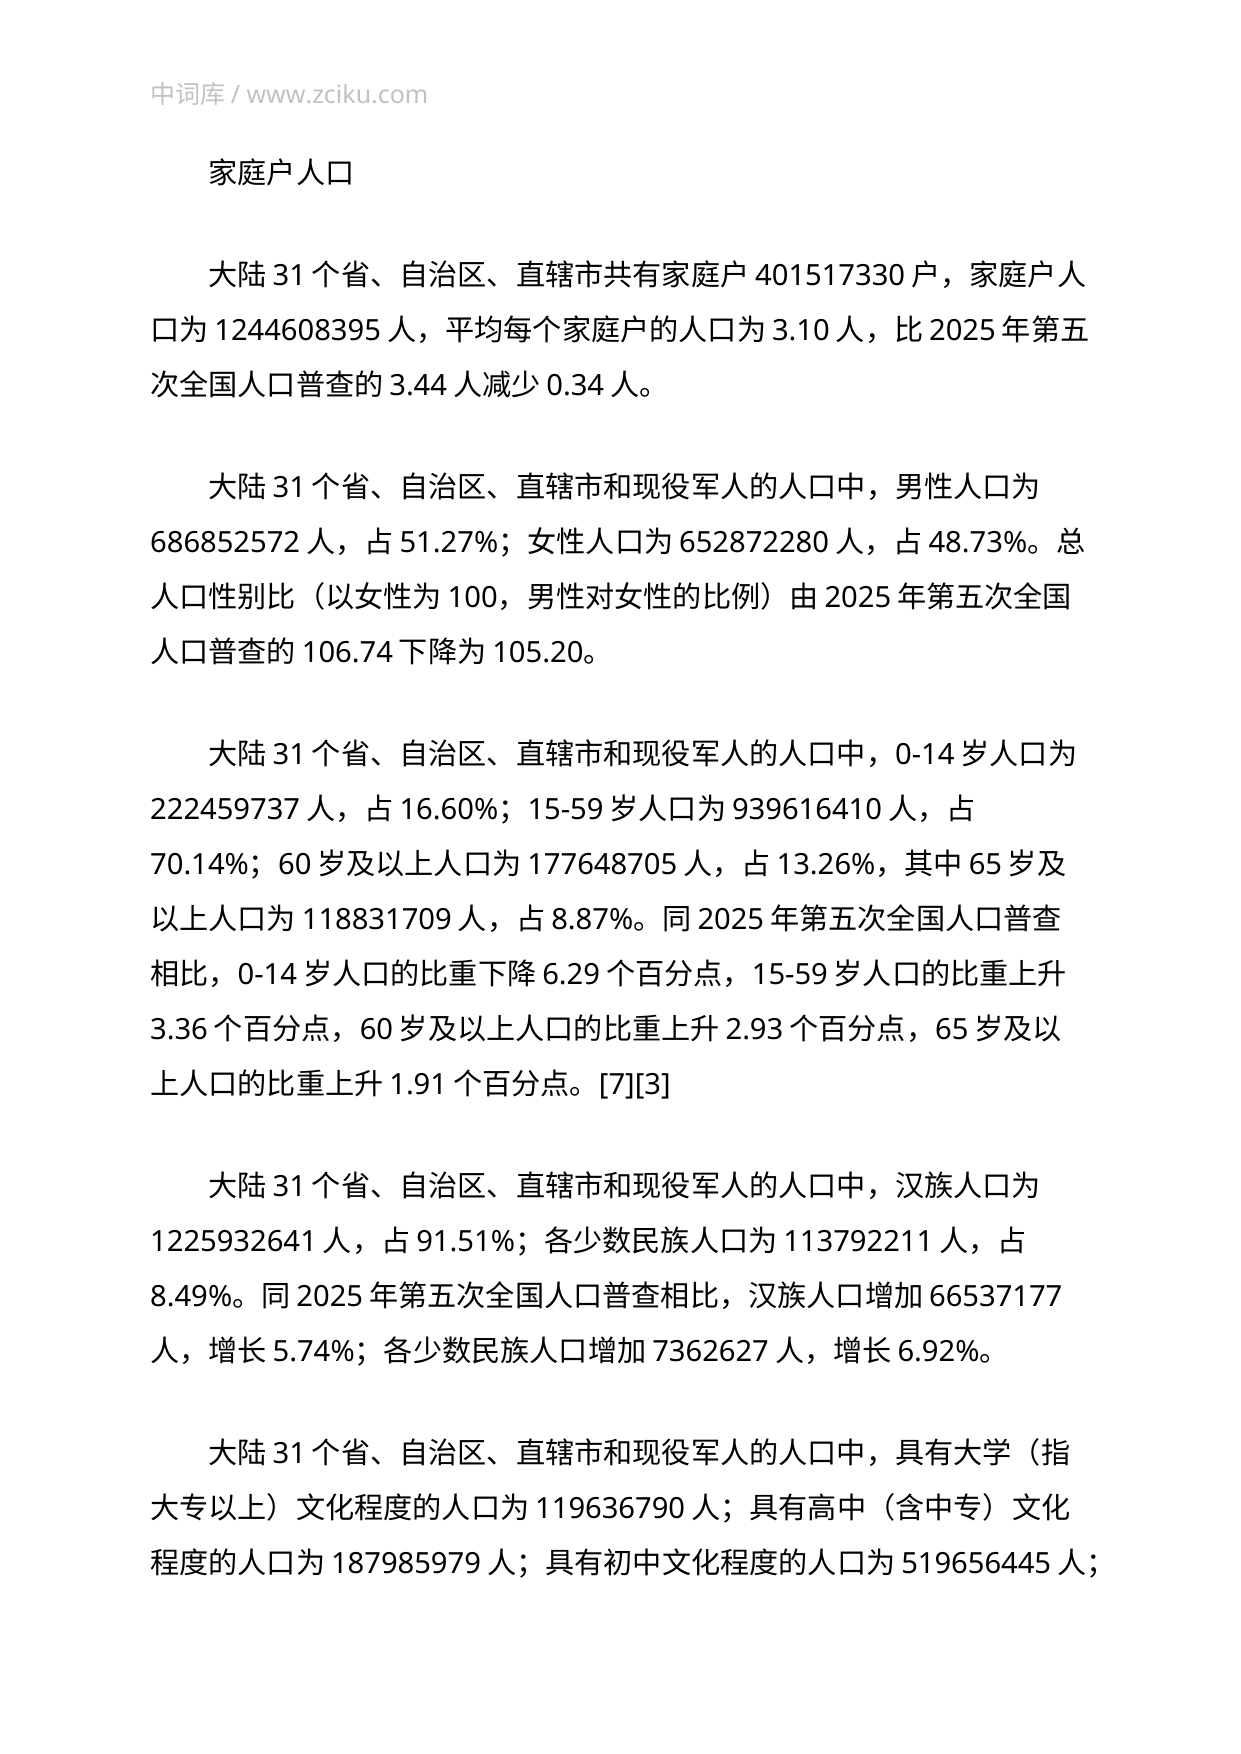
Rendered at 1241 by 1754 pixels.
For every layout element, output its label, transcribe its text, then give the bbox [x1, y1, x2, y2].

text 大陆31个省、自治区、直辖市和现役军人的人口中，男性人口为686852572人，占51.27%；女性人口为652872280人，占48.73%。总人口性别比（以女性为100，男性对女性的比例）由2025年第五次全国人口普查的106.74下降为105.20。 [150, 464, 1090, 671]
text 大陆31个省、自治区、直辖市共有家庭户401517330户，家庭户人口为1244608395人，平均每个家庭户的人口为3.10人，比2025年第五次全国人口普查的3.44人减少0.34人。 [150, 252, 1090, 404]
text 家庭户人口 [150, 150, 1090, 192]
text 大陆31个省、自治区、直辖市和现役军人的人口中，汉族人口为1225932641人，占91.51%；各少数民族人口为113792211人，占8.49%。同2025年第五次全国人口普查相比，汉族人口增加66537177人，增长5.74%；各少数民族人口增加7362627人，增长6.92%。 [150, 1163, 1090, 1370]
text 大陆31个省、自治区、直辖市和现役军人的人口中，0-14岁人口为222459737人，占16.60%；15-59岁人口为939616410人，占70.14%；60岁及以上人口为177648705人，占13.26%，其中65岁及以上人口为118831709人，占8.87%。同2025年第五次全国人口普查相比，0-14岁人口的比重下降6.29个百分点，15-59岁人口的比重上升3.36个百分点，60岁及以上人口的比重上升2.93个百分点，65岁及以上人口的比重上升1.91个百分点。[7][3] [150, 731, 1090, 1103]
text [150, 1430, 1090, 1582]
